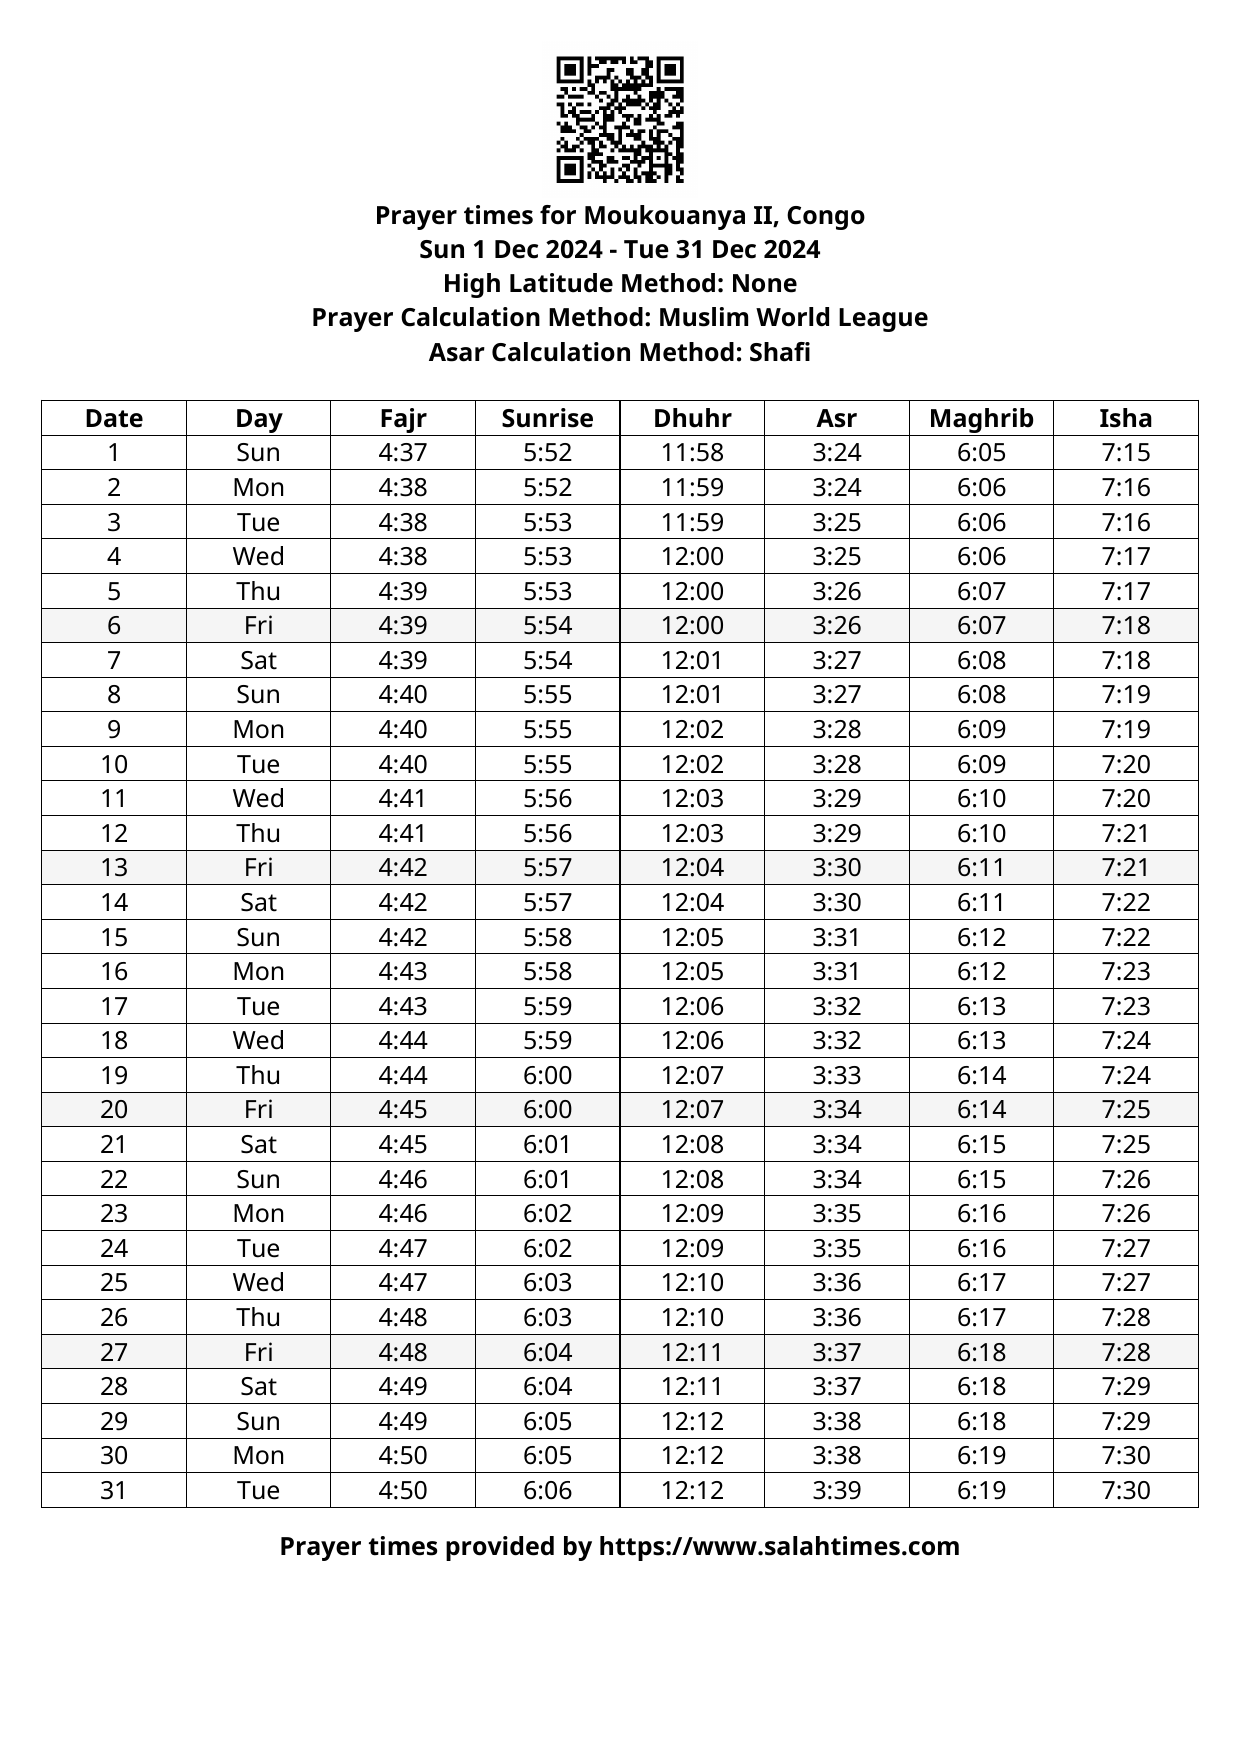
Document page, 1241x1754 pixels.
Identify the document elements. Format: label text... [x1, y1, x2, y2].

table_cell 5:55 [476, 712, 619, 746]
table_cell Fri [187, 1335, 330, 1368]
table_cell 7:24 [1054, 1024, 1198, 1057]
table_cell 17 [42, 989, 186, 1022]
table_cell 4:38 [331, 470, 475, 504]
table_cell 11:59 [621, 470, 764, 504]
table_cell 6:15 [910, 1162, 1053, 1195]
table_cell 30 [42, 1439, 186, 1472]
table_cell 6:00 [476, 1058, 619, 1092]
table_cell 29 [42, 1404, 186, 1437]
table_cell 14 [42, 885, 186, 919]
table_cell 6:05 [476, 1404, 619, 1437]
text Sun 1 Dec 2024 - Tue 31 Dec 2024 [42, 232, 1198, 266]
table_cell 4:48 [331, 1300, 475, 1334]
table_cell 12:08 [621, 1127, 764, 1161]
table_cell 12:00 [621, 539, 764, 573]
table_cell 7:22 [1054, 920, 1198, 953]
table_cell 4:39 [331, 609, 475, 642]
table_cell 6:04 [476, 1335, 619, 1368]
table_cell 3:34 [765, 1162, 909, 1195]
table_cell 6:08 [910, 643, 1053, 677]
table_cell 6:02 [476, 1231, 619, 1264]
table_cell 4:40 [331, 747, 475, 780]
table_cell 3:27 [765, 643, 909, 677]
table_cell 11:58 [621, 436, 764, 469]
table_cell 6:15 [910, 1127, 1053, 1161]
table_cell 25 [42, 1266, 186, 1299]
table_cell 19 [42, 1058, 186, 1092]
table_cell 12:05 [621, 954, 764, 988]
table_cell 5:53 [476, 539, 619, 573]
table_cell 12:07 [621, 1058, 764, 1092]
table_cell Sat [187, 885, 330, 919]
table_cell 5:54 [476, 643, 619, 677]
table_cell Wed [187, 781, 330, 815]
table_cell 4:41 [331, 781, 475, 815]
table_cell 6:17 [910, 1300, 1053, 1334]
text Prayer Calculation Method: Muslim World League [42, 300, 1198, 334]
table_cell 6:09 [910, 747, 1053, 780]
table_cell 7:25 [1054, 1127, 1198, 1161]
table_cell 6:11 [910, 885, 1053, 919]
table_cell 7:24 [1054, 1058, 1198, 1092]
table_cell 4:45 [331, 1093, 475, 1126]
table_cell 6:19 [910, 1473, 1053, 1507]
table_cell 12:02 [621, 747, 764, 780]
table_cell 9 [42, 712, 186, 746]
table_cell 21 [42, 1127, 186, 1161]
table_cell 12:09 [621, 1231, 764, 1264]
table_cell 5:58 [476, 920, 619, 953]
table_cell 12:10 [621, 1300, 764, 1334]
table_cell 31 [42, 1473, 186, 1507]
table_cell 5:59 [476, 989, 619, 1022]
table_cell 11 [42, 781, 186, 815]
picture [542, 41, 699, 198]
table_header Dhuhr [621, 401, 764, 434]
table_cell 5:52 [476, 436, 619, 469]
table_cell 12:08 [621, 1162, 764, 1195]
text Prayer times for Moukouanya II, Congo [42, 198, 1198, 232]
table_cell 7 [42, 643, 186, 677]
table_cell 3:34 [765, 1127, 909, 1161]
table_cell 6:18 [910, 1404, 1053, 1437]
table_cell 4:42 [331, 920, 475, 953]
table_cell 3:24 [765, 470, 909, 504]
table_cell 4:37 [331, 436, 475, 469]
table_cell Wed [187, 1266, 330, 1299]
table_cell 6:05 [910, 436, 1053, 469]
table_cell 4:48 [331, 1335, 475, 1368]
table_cell Thu [187, 816, 330, 849]
table_cell 6:06 [910, 505, 1053, 538]
table_cell 6 [42, 609, 186, 642]
table_cell 24 [42, 1231, 186, 1264]
table_cell 5:53 [476, 574, 619, 607]
table_cell 13 [42, 851, 186, 884]
table_cell 6:13 [910, 1024, 1053, 1057]
table_cell 4 [42, 539, 186, 573]
text High Latitude Method: None [42, 266, 1198, 300]
table_cell 7:17 [1054, 574, 1198, 607]
table_cell 6:17 [910, 1266, 1053, 1299]
table_cell 6:08 [910, 678, 1053, 711]
table_cell 4:39 [331, 574, 475, 607]
table_cell 12:01 [621, 678, 764, 711]
table_cell Sat [187, 1369, 330, 1403]
table_cell 6:03 [476, 1266, 619, 1299]
table_cell 2 [42, 470, 186, 504]
table_cell 6:06 [910, 539, 1053, 573]
table_cell 3:30 [765, 851, 909, 884]
table_cell 3:26 [765, 574, 909, 607]
table_cell 12:05 [621, 920, 764, 953]
table_cell 3:37 [765, 1335, 909, 1368]
table_cell 4:45 [331, 1127, 475, 1161]
table_cell Sat [187, 1127, 330, 1161]
table_cell 3:28 [765, 712, 909, 746]
table_cell 7:16 [1054, 505, 1198, 538]
table_cell 3:25 [765, 505, 909, 538]
table_cell Sun [187, 678, 330, 711]
table_cell 28 [42, 1369, 186, 1403]
table_cell 3:37 [765, 1369, 909, 1403]
table_cell 3:38 [765, 1439, 909, 1472]
table_cell 22 [42, 1162, 186, 1195]
table_cell 5:59 [476, 1024, 619, 1057]
table_cell Thu [187, 1300, 330, 1334]
table_cell 26 [42, 1300, 186, 1334]
table_cell 12:04 [621, 851, 764, 884]
table_cell 3:29 [765, 781, 909, 815]
table_cell 20 [42, 1093, 186, 1126]
table_cell 12:00 [621, 609, 764, 642]
table_cell Sun [187, 920, 330, 953]
table_cell 6:12 [910, 954, 1053, 988]
text Prayer times provided by https://www.salahtimes.com [42, 1528, 1198, 1563]
table_cell 5:56 [476, 781, 619, 815]
table_cell 7:19 [1054, 712, 1198, 746]
table_cell 4:47 [331, 1266, 475, 1299]
table_cell 3:36 [765, 1300, 909, 1334]
table_cell 12:09 [621, 1196, 764, 1230]
table_cell 7:29 [1054, 1369, 1198, 1403]
table_cell 6:09 [910, 712, 1053, 746]
table_cell 12:10 [621, 1266, 764, 1299]
table_cell Sun [187, 1404, 330, 1437]
table_cell 5:56 [476, 816, 619, 849]
table_cell 6:14 [910, 1058, 1053, 1092]
table_cell 3:32 [765, 989, 909, 1022]
table_cell 6:01 [476, 1162, 619, 1195]
table_cell 4:46 [331, 1196, 475, 1230]
table_cell 3:36 [765, 1266, 909, 1299]
table_cell 12:12 [621, 1473, 764, 1507]
table_cell 5:52 [476, 470, 619, 504]
table_cell 6:19 [910, 1439, 1053, 1472]
table_cell 7:25 [1054, 1093, 1198, 1126]
table_header Date [42, 401, 186, 434]
table_cell 12:00 [621, 574, 764, 607]
table_cell 6:00 [476, 1093, 619, 1126]
table_cell 3:39 [765, 1473, 909, 1507]
table_cell 12:06 [621, 1024, 764, 1057]
table_cell 7:26 [1054, 1162, 1198, 1195]
table_cell 6:18 [910, 1369, 1053, 1403]
table_cell 7:26 [1054, 1196, 1198, 1230]
table_cell 3:27 [765, 678, 909, 711]
table_header Maghrib [910, 401, 1053, 434]
table_cell Thu [187, 574, 330, 607]
table_cell Sun [187, 1162, 330, 1195]
table_cell Mon [187, 1439, 330, 1472]
table_header Asr [765, 401, 909, 434]
table_cell Tue [187, 1473, 330, 1507]
table_cell 7:20 [1054, 747, 1198, 780]
table_cell 7:28 [1054, 1300, 1198, 1334]
table_cell 12:01 [621, 643, 764, 677]
table_cell 7:27 [1054, 1266, 1198, 1299]
table_cell 4:50 [331, 1439, 475, 1472]
table_cell 7:22 [1054, 885, 1198, 919]
table_cell 6:11 [910, 851, 1053, 884]
table_cell 3 [42, 505, 186, 538]
table_cell Sat [187, 643, 330, 677]
table_cell 6:06 [910, 470, 1053, 504]
table_cell 5 [42, 574, 186, 607]
table_cell 3:24 [765, 436, 909, 469]
table_cell 12:11 [621, 1369, 764, 1403]
table_cell 27 [42, 1335, 186, 1368]
table_cell 6:10 [910, 816, 1053, 849]
table_cell 5:54 [476, 609, 619, 642]
table_cell 4:44 [331, 1024, 475, 1057]
table_cell 3:32 [765, 1024, 909, 1057]
table_cell 4:50 [331, 1473, 475, 1507]
table_cell 6:10 [910, 781, 1053, 815]
table_header Sunrise [476, 401, 619, 434]
table_cell 7:17 [1054, 539, 1198, 573]
table_cell Tue [187, 989, 330, 1022]
table_cell 12:06 [621, 989, 764, 1022]
table_cell Wed [187, 539, 330, 573]
table_cell 7:23 [1054, 989, 1198, 1022]
table_cell 7:16 [1054, 470, 1198, 504]
table_cell Mon [187, 712, 330, 746]
table_cell Mon [187, 470, 330, 504]
table_cell Wed [187, 1024, 330, 1057]
table_cell 3:31 [765, 954, 909, 988]
table_cell 11:59 [621, 505, 764, 538]
table_cell 4:46 [331, 1162, 475, 1195]
table_cell 6:14 [910, 1093, 1053, 1126]
table_cell Tue [187, 747, 330, 780]
table_cell 6:05 [476, 1439, 619, 1472]
table_cell 7:23 [1054, 954, 1198, 988]
table_cell 12:02 [621, 712, 764, 746]
table_cell Fri [187, 609, 330, 642]
table_cell 3:38 [765, 1404, 909, 1437]
table_cell 4:42 [331, 851, 475, 884]
table_cell Fri [187, 851, 330, 884]
table_cell 6:16 [910, 1231, 1053, 1264]
table_cell 5:57 [476, 885, 619, 919]
table_cell 7:28 [1054, 1335, 1198, 1368]
table_cell 12:04 [621, 885, 764, 919]
table_cell 7:21 [1054, 816, 1198, 849]
table_cell 4:42 [331, 885, 475, 919]
table_cell Sun [187, 436, 330, 469]
table_cell 10 [42, 747, 186, 780]
table_cell 4:44 [331, 1058, 475, 1092]
table_cell 7:27 [1054, 1231, 1198, 1264]
table_header Fajr [331, 401, 475, 434]
table_cell 4:43 [331, 954, 475, 988]
table_cell 3:31 [765, 920, 909, 953]
table_cell 4:47 [331, 1231, 475, 1264]
table_cell 6:13 [910, 989, 1053, 1022]
table_cell Tue [187, 1231, 330, 1264]
table_cell 6:03 [476, 1300, 619, 1334]
table_cell 8 [42, 678, 186, 711]
table_cell Mon [187, 954, 330, 988]
table_cell 3:28 [765, 747, 909, 780]
table_cell 4:39 [331, 643, 475, 677]
table_cell 7:18 [1054, 609, 1198, 642]
table_cell 5:57 [476, 851, 619, 884]
table_cell Mon [187, 1196, 330, 1230]
table_cell 15 [42, 920, 186, 953]
table_cell 7:30 [1054, 1473, 1198, 1507]
table_cell 12:07 [621, 1093, 764, 1126]
table_cell 6:18 [910, 1335, 1053, 1368]
table_cell 7:21 [1054, 851, 1198, 884]
table_cell 7:18 [1054, 643, 1198, 677]
table_cell 3:30 [765, 885, 909, 919]
table_cell 12:03 [621, 781, 764, 815]
table_cell 12:11 [621, 1335, 764, 1368]
table_cell 6:02 [476, 1196, 619, 1230]
table_cell 6:01 [476, 1127, 619, 1161]
table_cell 6:16 [910, 1196, 1053, 1230]
table_cell 6:04 [476, 1369, 619, 1403]
table_cell Thu [187, 1058, 330, 1092]
table_cell 16 [42, 954, 186, 988]
table_cell 3:33 [765, 1058, 909, 1092]
table_cell 4:49 [331, 1369, 475, 1403]
table_cell 12:03 [621, 816, 764, 849]
table_cell 7:20 [1054, 781, 1198, 815]
table_cell 23 [42, 1196, 186, 1230]
table_cell 5:58 [476, 954, 619, 988]
table_cell 4:49 [331, 1404, 475, 1437]
table_cell 18 [42, 1024, 186, 1057]
table_cell 4:41 [331, 816, 475, 849]
table_cell 7:19 [1054, 678, 1198, 711]
table_cell 7:30 [1054, 1439, 1198, 1472]
table_cell Tue [187, 505, 330, 538]
table_cell Fri [187, 1093, 330, 1126]
table_cell 12 [42, 816, 186, 849]
table_cell 3:25 [765, 539, 909, 573]
table_cell 1 [42, 436, 186, 469]
table_cell 7:29 [1054, 1404, 1198, 1437]
table_cell 3:35 [765, 1196, 909, 1230]
table_cell 3:35 [765, 1231, 909, 1264]
table_cell 4:40 [331, 712, 475, 746]
table_cell 7:15 [1054, 436, 1198, 469]
table_cell 4:40 [331, 678, 475, 711]
table_cell 6:07 [910, 609, 1053, 642]
table_cell 4:38 [331, 505, 475, 538]
table_cell 5:55 [476, 747, 619, 780]
table_cell 6:07 [910, 574, 1053, 607]
table_header Day [187, 401, 330, 434]
table_cell 12:12 [621, 1439, 764, 1472]
table_cell 12:12 [621, 1404, 764, 1437]
table_cell 5:53 [476, 505, 619, 538]
table_cell 3:34 [765, 1093, 909, 1126]
text Asar Calculation Method: Shafi [42, 334, 1198, 368]
table_cell 4:38 [331, 539, 475, 573]
table_header Isha [1054, 401, 1198, 434]
table_cell 3:29 [765, 816, 909, 849]
table_cell 4:43 [331, 989, 475, 1022]
table_cell 3:26 [765, 609, 909, 642]
table_cell 6:06 [476, 1473, 619, 1507]
table_cell 5:55 [476, 678, 619, 711]
table_cell 6:12 [910, 920, 1053, 953]
